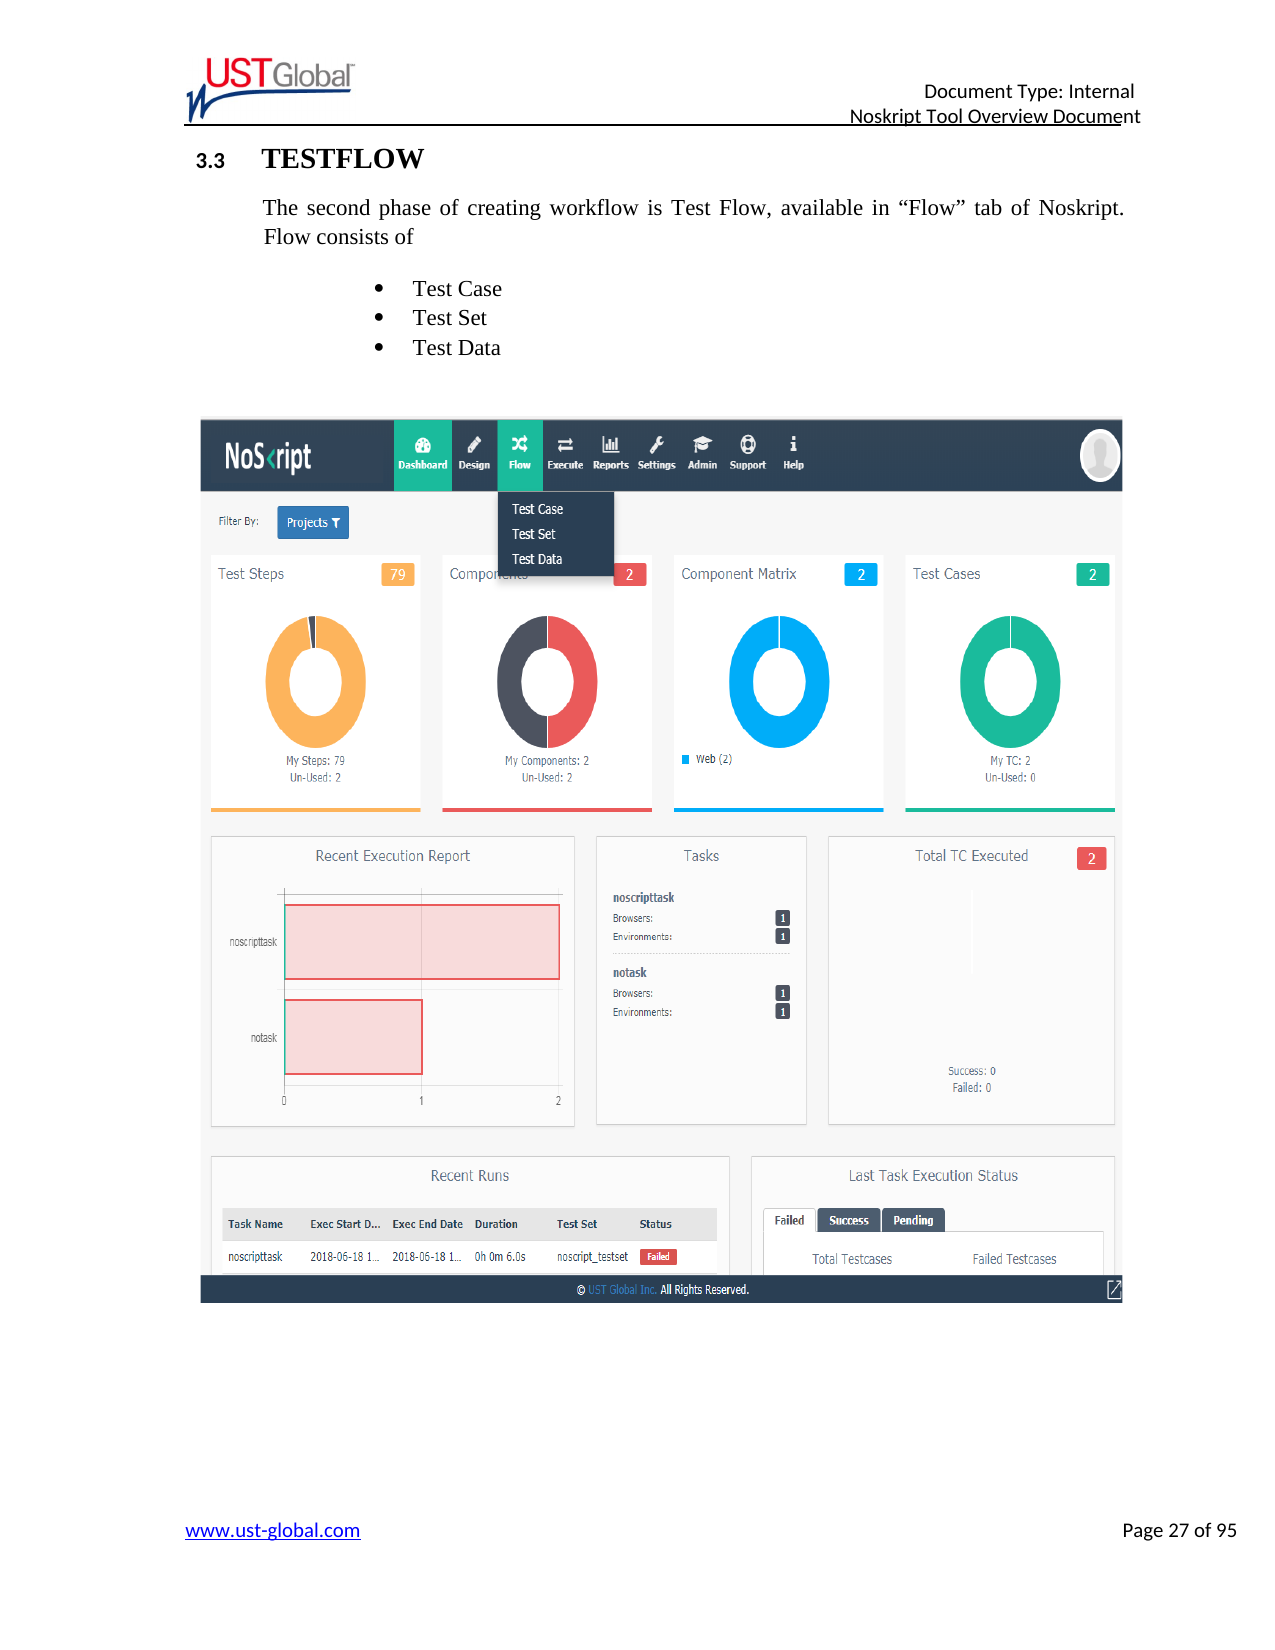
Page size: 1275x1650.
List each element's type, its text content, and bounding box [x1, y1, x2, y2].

subtitle TESTFLOW [195, 141, 1125, 175]
list Test Case [375, 275, 1127, 301]
list Test Set [375, 304, 1127, 331]
picture [200, 416, 1123, 1303]
list Test Data [375, 334, 1127, 360]
text The second phase of creating workflow is Test Flow, available in “Flow” tab of Noskript. Flow consists of [262, 194, 1127, 250]
picture [186, 57, 356, 124]
